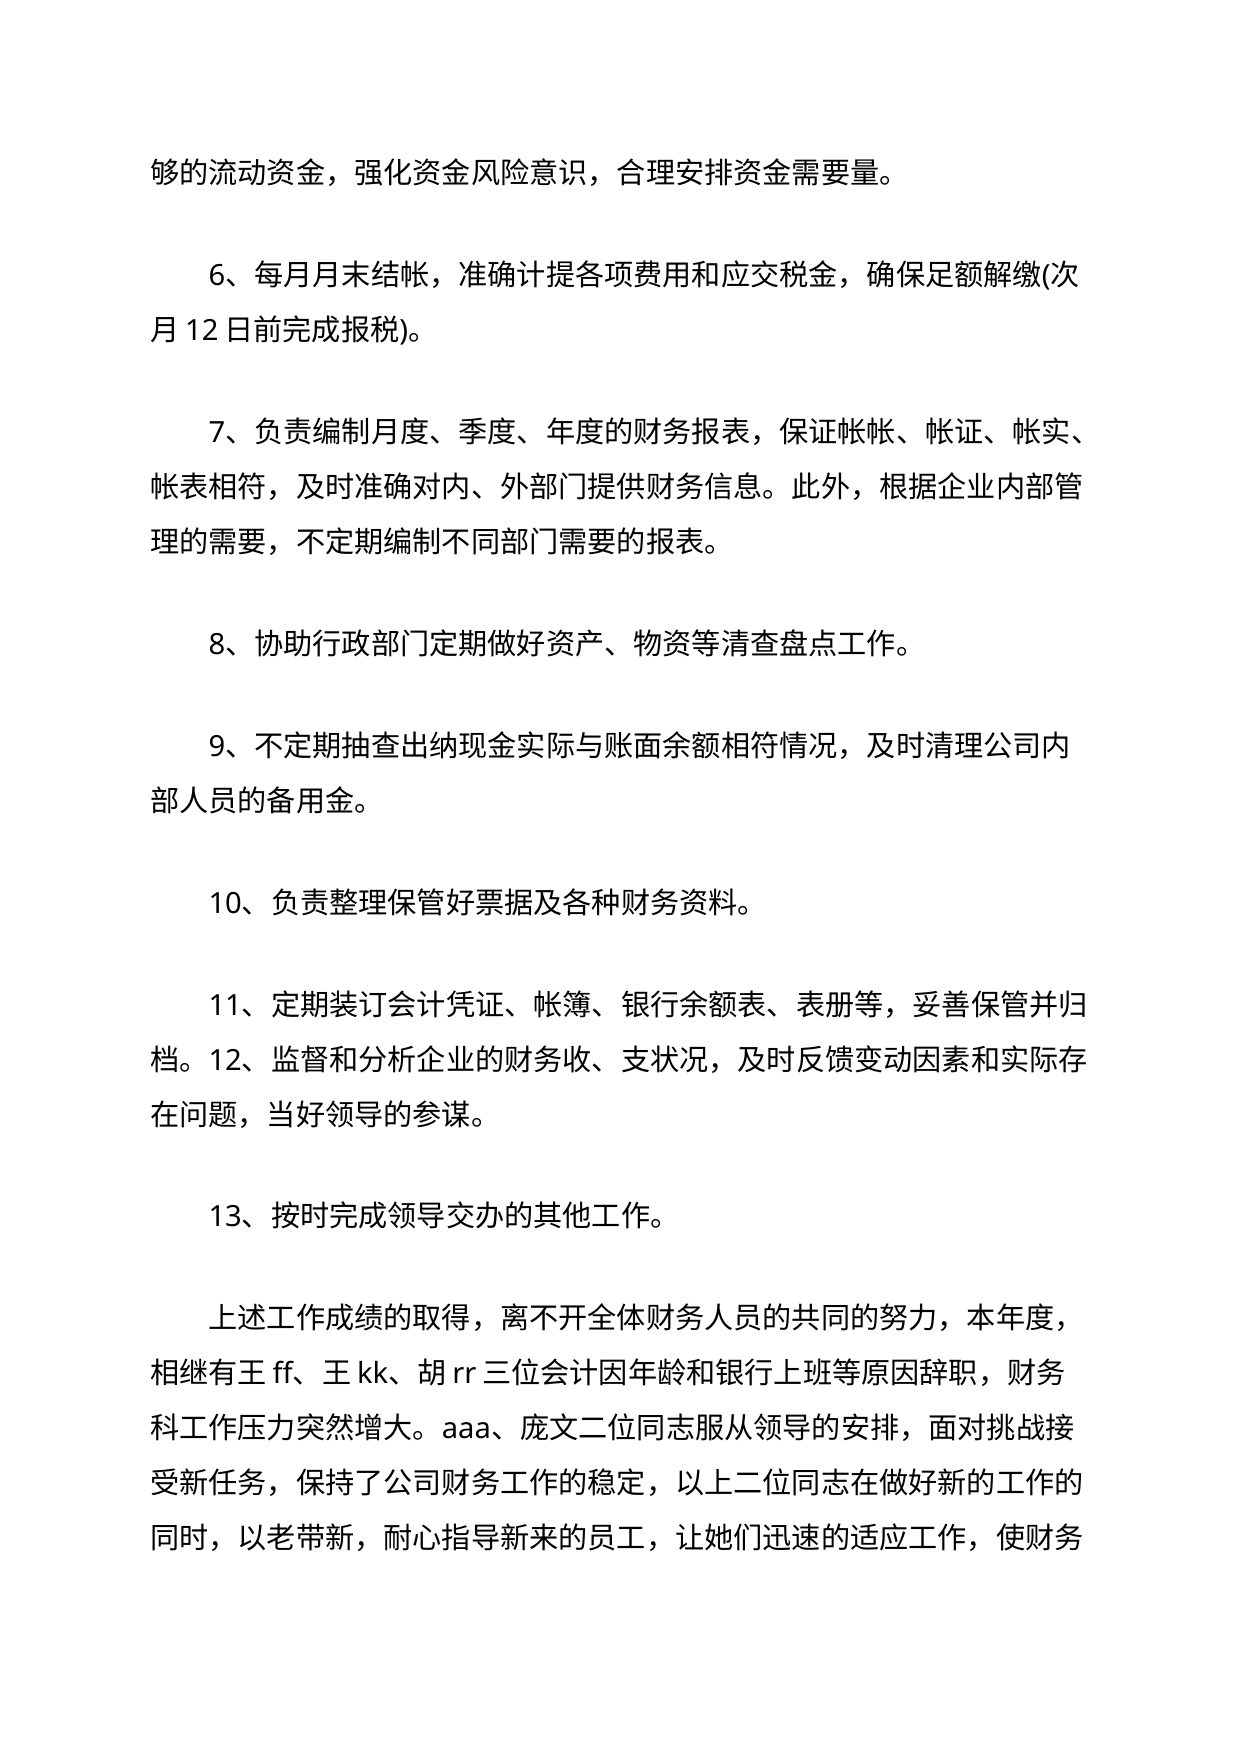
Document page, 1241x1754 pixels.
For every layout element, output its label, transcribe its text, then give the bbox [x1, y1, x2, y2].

text 8、协助行政部门定期做好资产、物资等清查盘点工作。 [150, 620, 1090, 663]
text 6、每月月末结帐，准确计提各项费用和应交税金，确保足额解缴(次月12日前完成报税)。 [150, 252, 1090, 349]
text 11、定期装订会计凭证、帐簿、银行余额表、表册等，妥善保管并归档。12、监督和分析企业的财务收、支状况，及时反馈变动因素和实际存在问题，当好领导的参谋。 [150, 981, 1090, 1133]
text 10、负责整理保管好票据及各种财务资料。 [150, 879, 1090, 922]
text 7、负责编制月度、季度、年度的财务报表，保证帐帐、帐证、帐实、帐表相符，及时准确对内、外部门提供财务信息。此外，根据企业内部管理的需要，不定期编制不同部门需要的报表。 [150, 409, 1090, 561]
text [150, 150, 1090, 192]
text 9、不定期抽查出纳现金实际与账面余额相符情况，及时清理公司内部人员的备用金。 [150, 722, 1090, 820]
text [150, 1295, 1090, 1557]
text 13、按时完成领导交办的其他工作。 [150, 1193, 1090, 1235]
